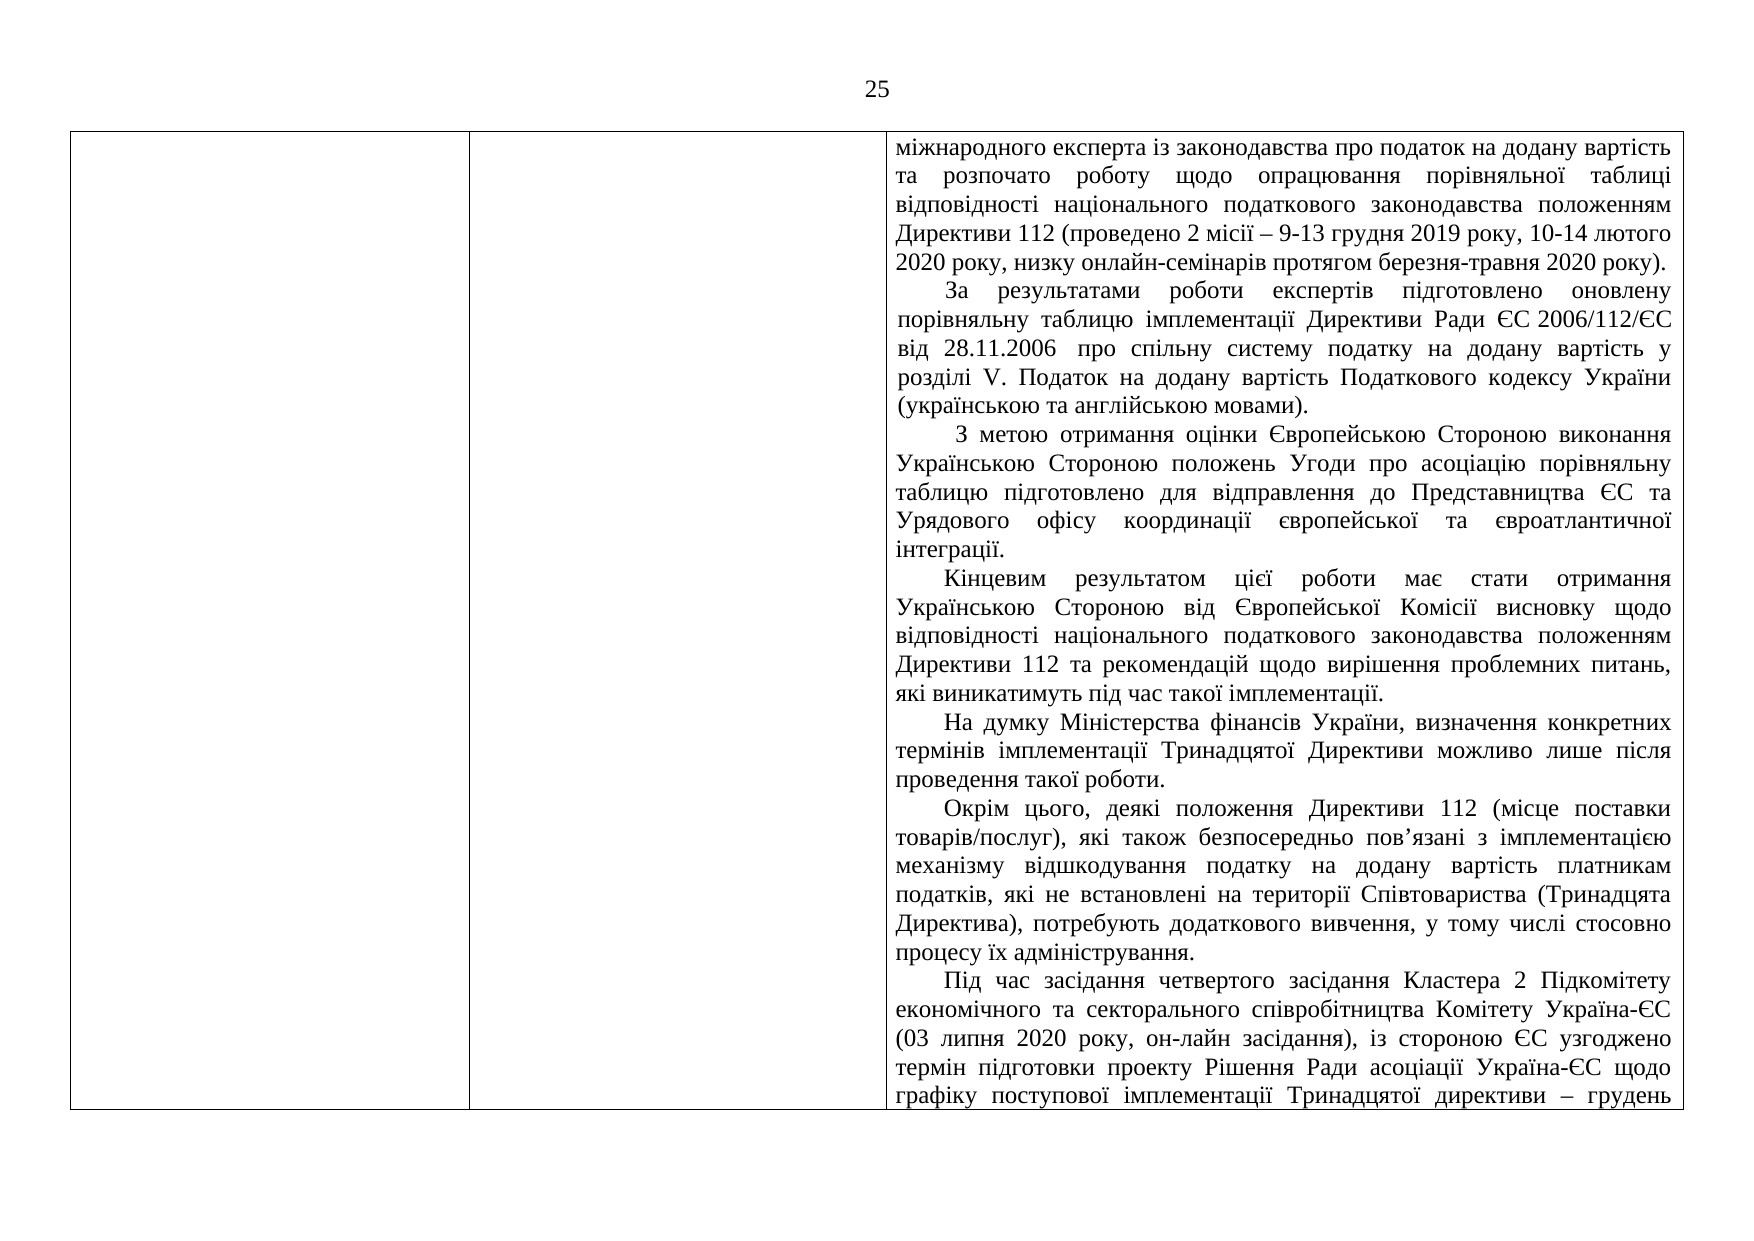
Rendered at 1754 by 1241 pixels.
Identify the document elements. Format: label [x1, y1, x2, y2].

table_cell [470, 132, 886, 1109]
table_cell [71, 132, 469, 1109]
table_cell [887, 132, 1683, 1109]
